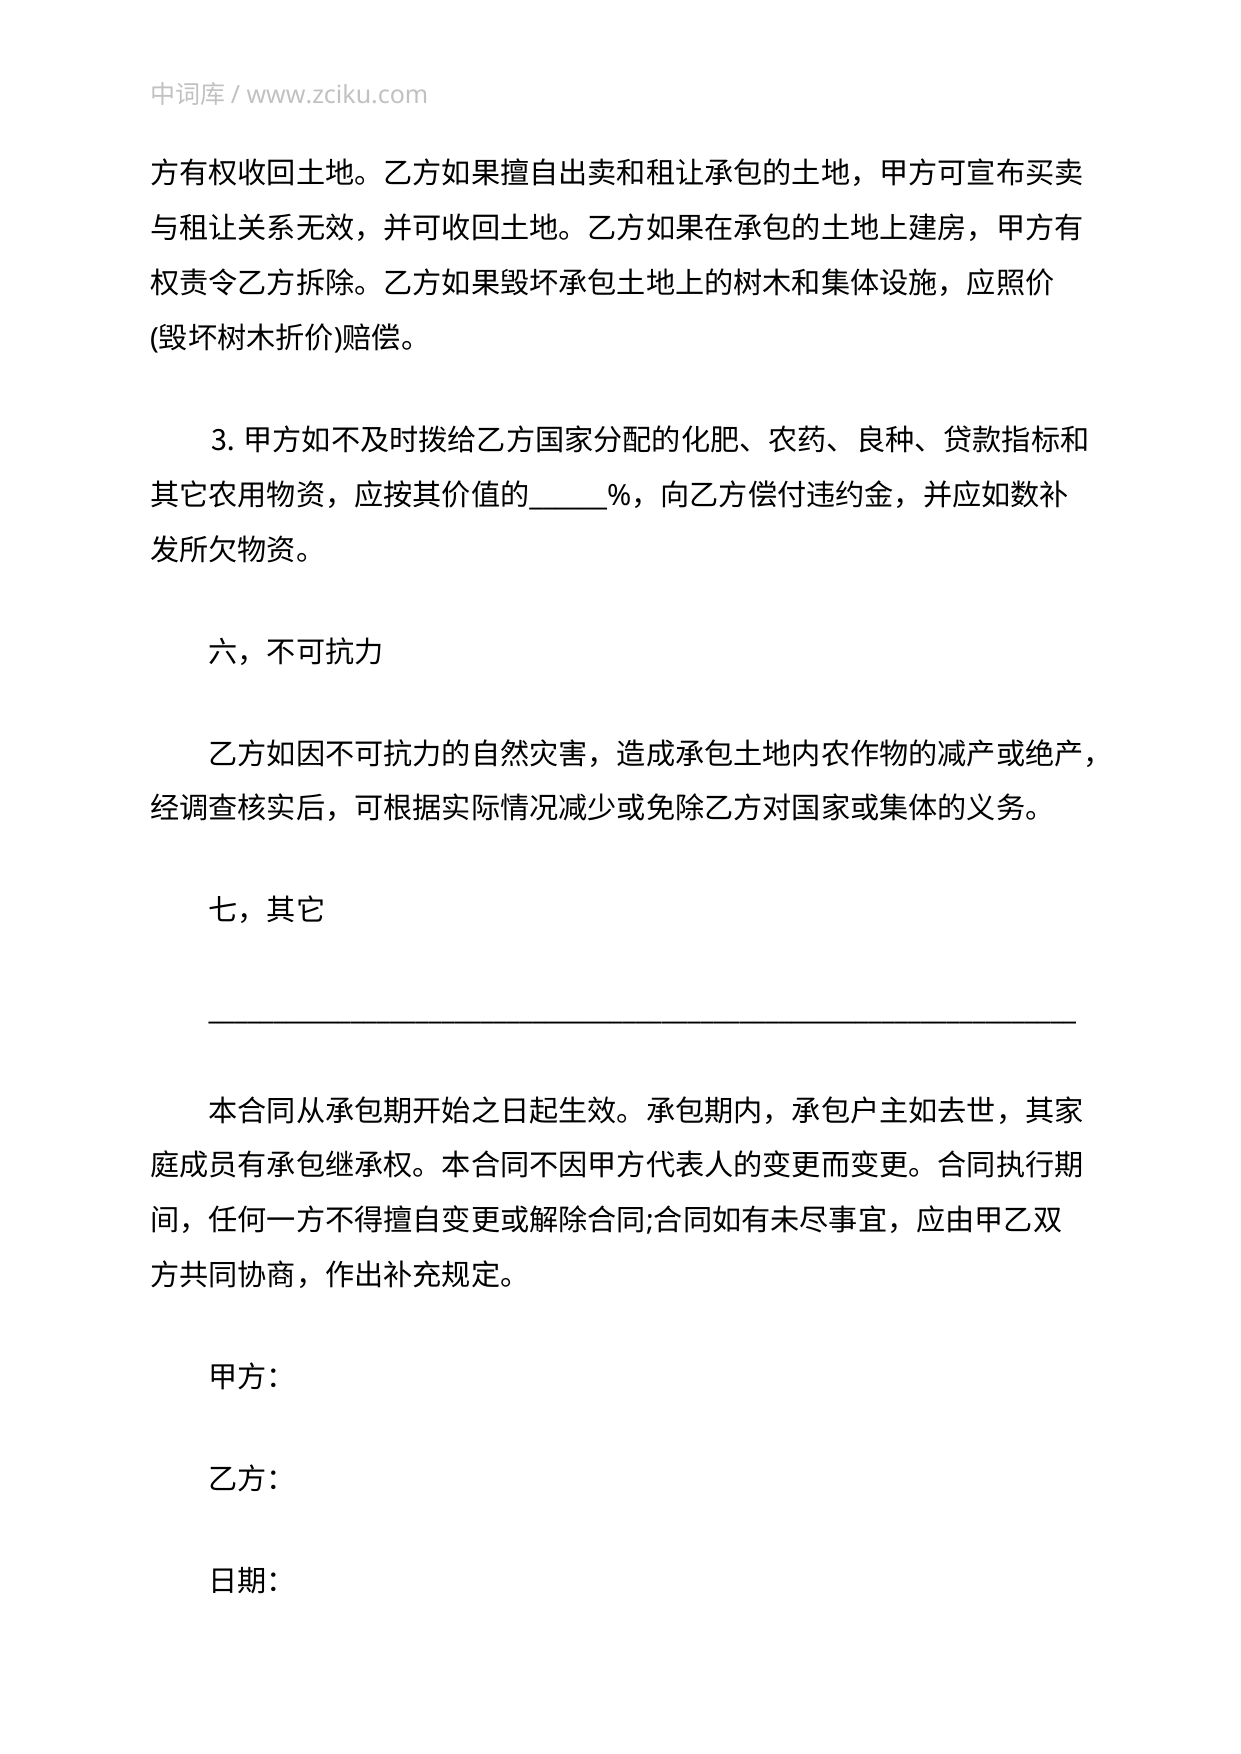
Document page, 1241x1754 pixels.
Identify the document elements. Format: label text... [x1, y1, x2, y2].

text ⒊甲方如不及时拨给乙方国家分配的化肥、农药、良种、贷款指标和其它农用物资，应按其价值的______%，向乙方偿付违约金，并应如数补发所欠物资。 [150, 417, 1090, 569]
text 日期： [150, 1557, 1090, 1599]
text 乙方如因不可抗力的自然灾害，造成承包土地内农作物的减产或绝产，经调查核实后，可根据实际情况减少或免除乙方对国家或集体的义务。 [150, 730, 1090, 827]
text 甲方： [150, 1354, 1090, 1396]
text 七，其它 [150, 887, 1090, 929]
text 乙方： [150, 1455, 1090, 1498]
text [150, 150, 1090, 357]
text 本合同从承包期开始之日起生效。承包期内，承包户主如去世，其家庭成员有承包继承权。本合同不因甲方代表人的变更而变更。合同执行期间，任何一方不得擅自变更或解除合同;合同如有未尽事宜，应由甲乙双方共同协商，作出补充规定。 [150, 1087, 1090, 1294]
text ___________________________________________________________________ [150, 989, 1090, 1028]
text 六，不可抗力 [150, 628, 1090, 671]
